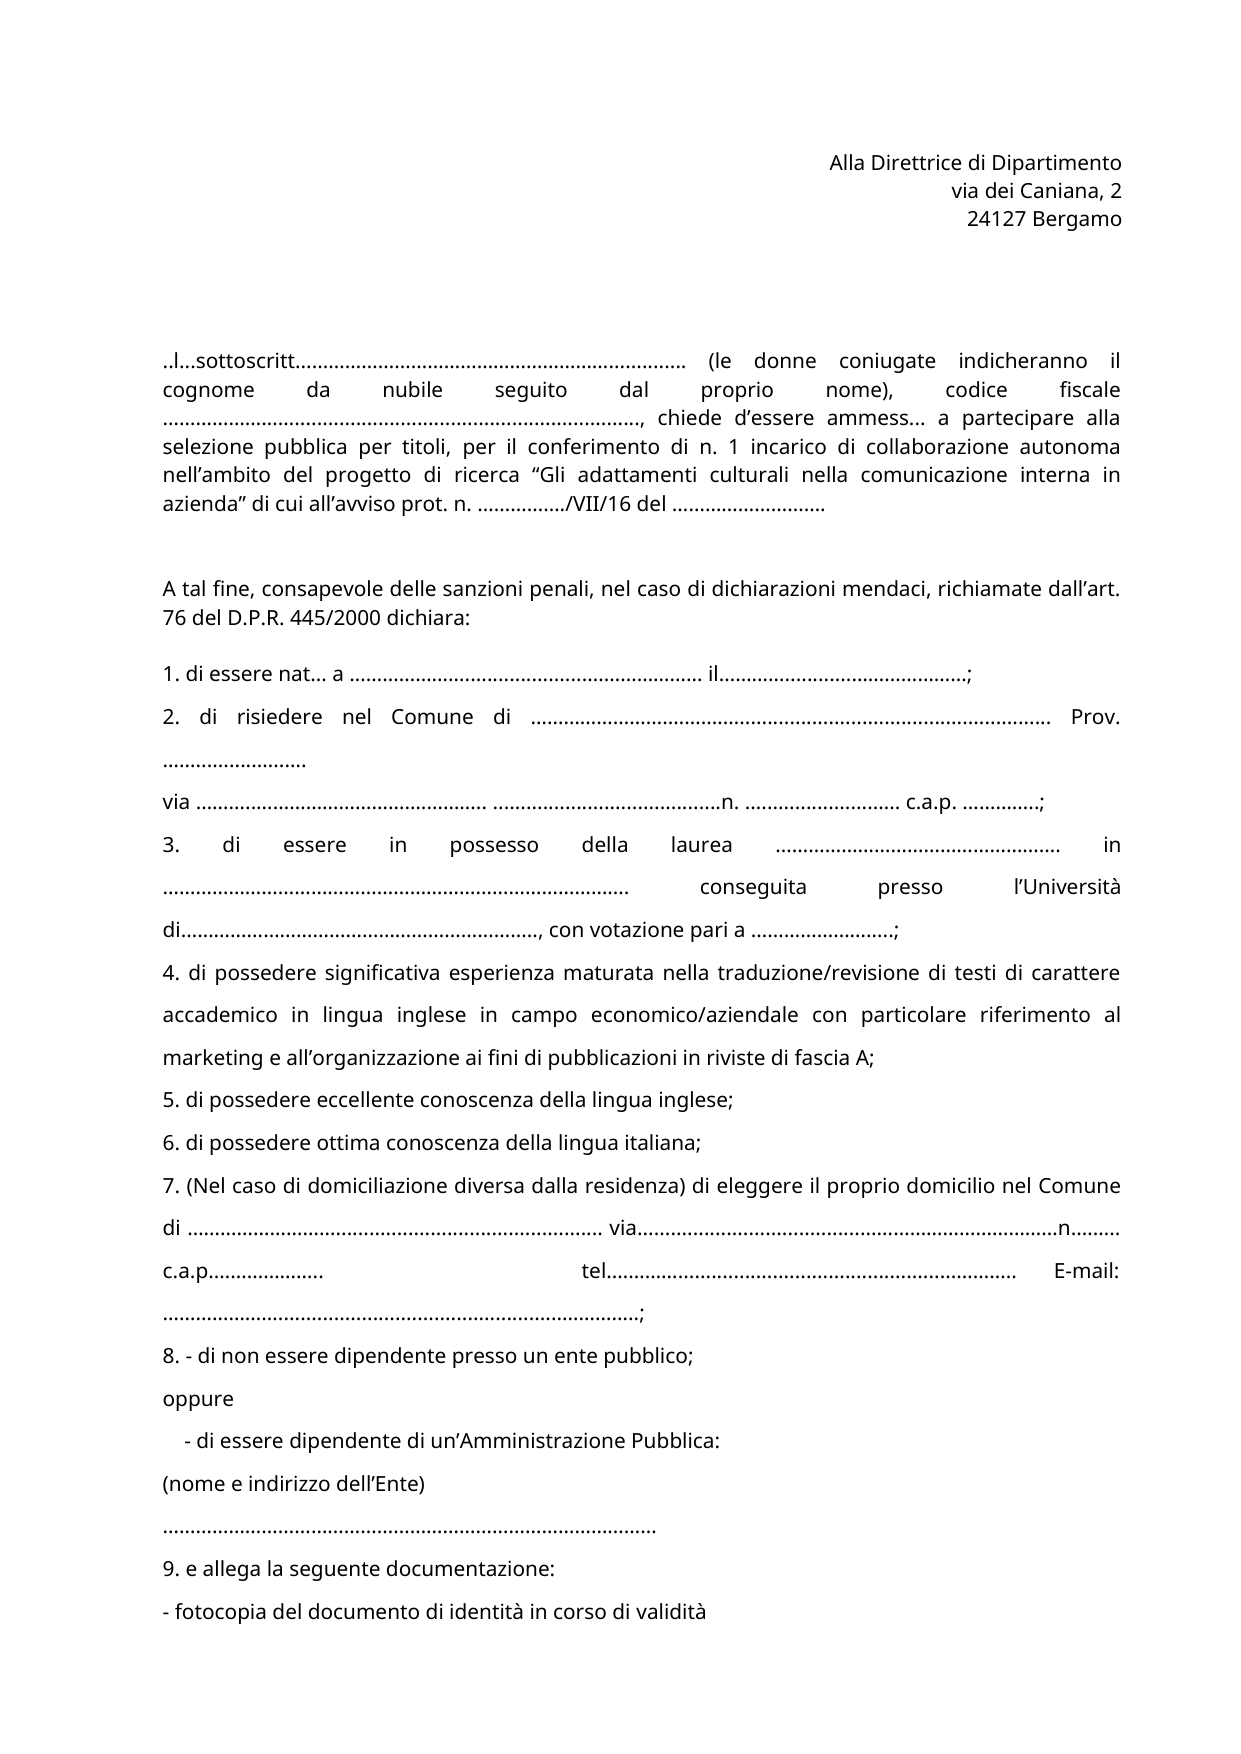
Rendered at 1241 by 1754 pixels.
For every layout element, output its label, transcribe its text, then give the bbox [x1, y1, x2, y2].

text 8. - di non essere dipendente presso un ente pubblico; [162, 1341, 1122, 1369]
text via ………..………………………….……….. .........................................n. …....................….. c.a.p. …………..; [162, 787, 1122, 816]
text (nome e indirizzo dell’Ente) [162, 1469, 1122, 1497]
text A tal fine, consapevole delle sanzioni penali, nel caso di dichiarazioni mendaci, richiamate dall’art. 76 del D.P.R. 445/2000 dichiara: [162, 574, 1122, 631]
text 5. di possedere eccellente conoscenza della lingua inglese; [162, 1086, 1122, 1114]
text 2. di risiedere nel Comune di …………………….…….……........................................................ Prov. ……...........…..…. [162, 702, 1122, 773]
text 7. (Nel caso di domiciliazione diversa dalla residenza) di eleggere il proprio domicilio nel Comune di ………………………................................................ via...........................................……………………………n.…….. c.a.p.……………….. tel.…………..................................................……….. E-mail: …………………...................................................…………..; [162, 1171, 1122, 1327]
text oppure [162, 1384, 1122, 1412]
text - fotocopia del documento di identità in corso di validità [162, 1597, 1122, 1625]
text Alla Direttrice di Dipartimento [133, 148, 1122, 176]
text 1. di essere nat… a …………………......................………………… il…………............…………………; [162, 659, 1122, 688]
text ……………………………………………………………………………… [162, 1512, 1122, 1540]
text 9. e allega la seguente documentazione: [162, 1554, 1122, 1583]
text ..l...sottoscritt......…………………………………………….............. (le donne coniugate indicheranno il cognome da nubile seguito dal proprio nome), codice fiscale …………………….............................................................., chiede d’essere ammess... a partecipare alla selezione pubblica per titoli, per il conferimento di n. 1 incarico di collaborazione autonoma nell’ambito del progetto di ricerca “Gli adattamenti culturali nella comunicazione interna in azienda” di cui all’avviso prot. n. ……………./VII/16 del ………………………. [162, 347, 1122, 517]
text 3. di essere in possesso della laurea ……………………………………………. in …………………………………………………………………………. conseguita presso l’Università di……………………………………………………….., con votazione pari a ……………………..; [162, 830, 1122, 943]
text 6. di possedere ottima conoscenza della lingua italiana; [162, 1128, 1122, 1157]
text - di essere dipendente di un’Amministrazione Pubblica: [162, 1426, 1122, 1455]
text 4. di possedere significativa esperienza maturata nella traduzione/revisione di testi di carattere accademico in lingua inglese in campo economico/aziendale con particolare riferimento al marketing e all’organizzazione ai fini di pubblicazioni in riviste di fascia A; [162, 958, 1122, 1071]
text 24127 Bergamo [133, 204, 1122, 233]
text via dei Caniana, 2 [133, 176, 1122, 204]
